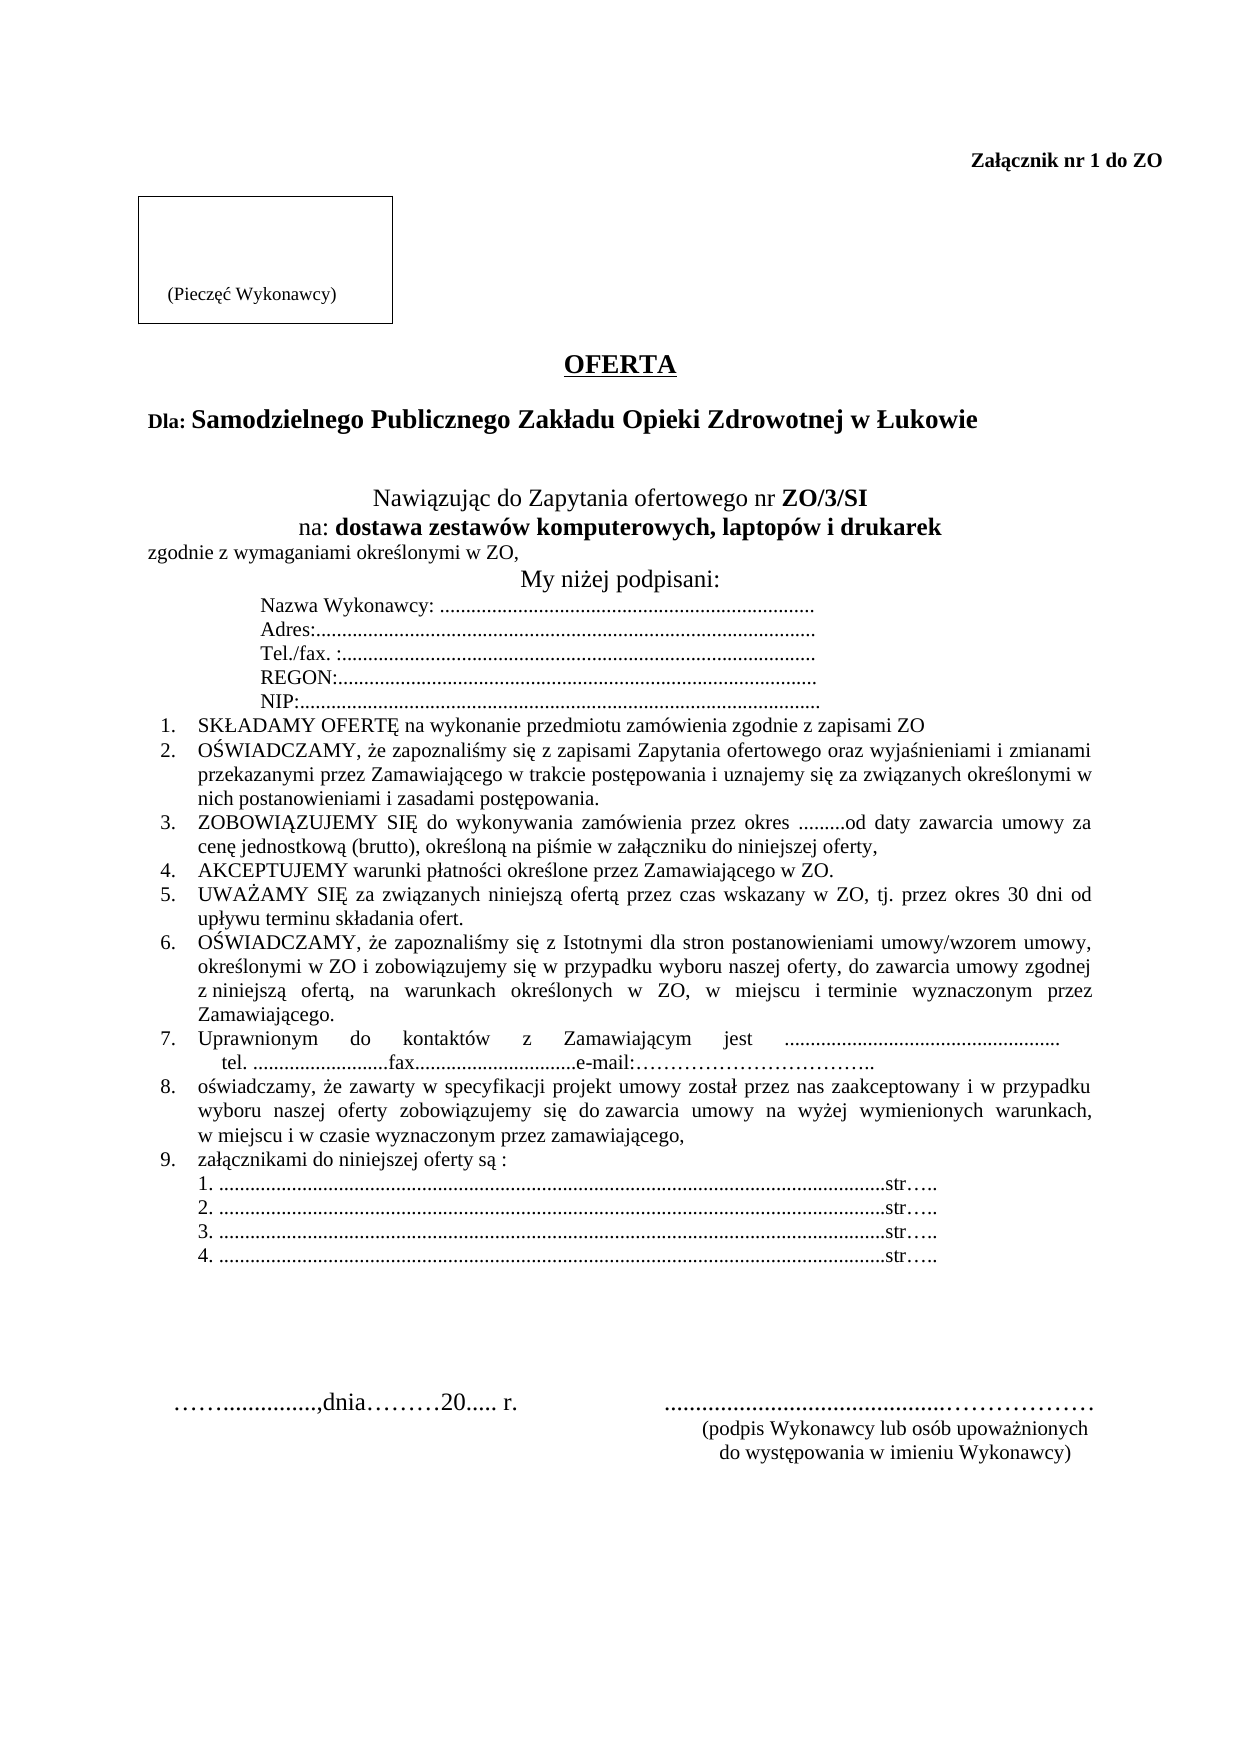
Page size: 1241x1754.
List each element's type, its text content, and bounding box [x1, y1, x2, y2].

list UWAŻAMY SIĘ za związanych niniejszą ofertą przez czas wskazany w ZO, tj. przez okres 30 dni od upływu terminu składania ofert. [160, 882, 1093, 930]
list oświadczamy, że zawarty w specyfikacji projekt umowy został przez nas zaakceptowany i w przypadku wyboru naszej oferty zobowiązujemy się do zawarcia umowy na wyżej wymienionych warunkach, w miejscu i w czasie wyznaczonym przez zamawiającego, [160, 1074, 1093, 1147]
text Tel./fax. :........................................................................................... [260, 641, 1093, 665]
text OFERTA [148, 348, 1093, 379]
subtitle Załącznik nr 1 do ZO [710, 148, 1163, 172]
list AKCEPTUJEMY warunki płatności określone przez Zamawiającego w ZO. [160, 858, 1093, 882]
text Adres:................................................................................................ [260, 617, 1093, 641]
text Nawiązując do Zapytania ofertowego nr ZO/3/SI [148, 483, 1093, 512]
text NIP:.................................................................................................... [260, 689, 1093, 713]
text (Pieczęć Wykonawcy) [139, 217, 392, 323]
list ZOBOWIĄZUJEMY SIĘ do wykonywania zamówienia przez okres .........od daty zawarcia umowy za cenę jednostkową (brutto), określoną na piśmie w załączniku do niniejszej oferty, [160, 810, 1093, 858]
text 1. ................................................................................................................................str….. [198, 1171, 1093, 1195]
list Uprawnionym do kontaktów z Zamawiającym jest ..................................................... tel. ..........................fax...............................e-mail:…………………………….. [160, 1026, 1093, 1074]
text 3. ................................................................................................................................str….. [198, 1219, 1093, 1243]
text na: dostawa zestawów komputerowych, laptopów i drukarek [148, 512, 1093, 540]
text Dla: Samodzielnego Publicznego Zakładu Opieki Zdrowotnej w Łukowie [148, 403, 1093, 435]
text zgodnie z wymaganiami określonymi w ZO, [148, 540, 1093, 564]
text 2. ................................................................................................................................str….. [198, 1195, 1093, 1219]
list OŚWIADCZAMY, że zapoznaliśmy się z Istotnymi dla stron postanowieniami umowy/wzorem umowy, określonymi w ZO i zobowiązujemy się w przypadku wyboru naszej oferty, do zawarcia umowy zgodnej z niniejszą ofertą, na warunkach określonych w ZO, w miejscu i terminie wyznaczonym przez Zamawiającego. [160, 930, 1093, 1026]
text ……...............,dnia………20..... r. .............................................……………… [173, 1387, 1098, 1416]
text 4. ................................................................................................................................str….. [198, 1243, 1093, 1267]
list SKŁADAMY OFERTĘ na wykonanie przedmiotu zamówienia zgodnie z zapisami ZO [160, 713, 1093, 737]
text REGON:............................................................................................ [260, 665, 1093, 689]
text Nazwa Wykonawcy: ........................................................................ [260, 593, 1093, 617]
text My niżej podpisani: [148, 564, 1093, 593]
text (podpis Wykonawcy lub osób upoważnionych do występowania w imieniu Wykonawcy) [698, 1416, 1093, 1464]
list załącznikami do niniejszej oferty są : [160, 1147, 1093, 1171]
list OŚWIADCZAMY, że zapoznaliśmy się z zapisami Zapytania ofertowego oraz wyjaśnieniami i zmianami przekazanymi przez Zamawiającego w trakcie postępowania i uznajemy się za związanych określonymi w nich postanowieniami i zasadami postępowania. [160, 737, 1093, 810]
